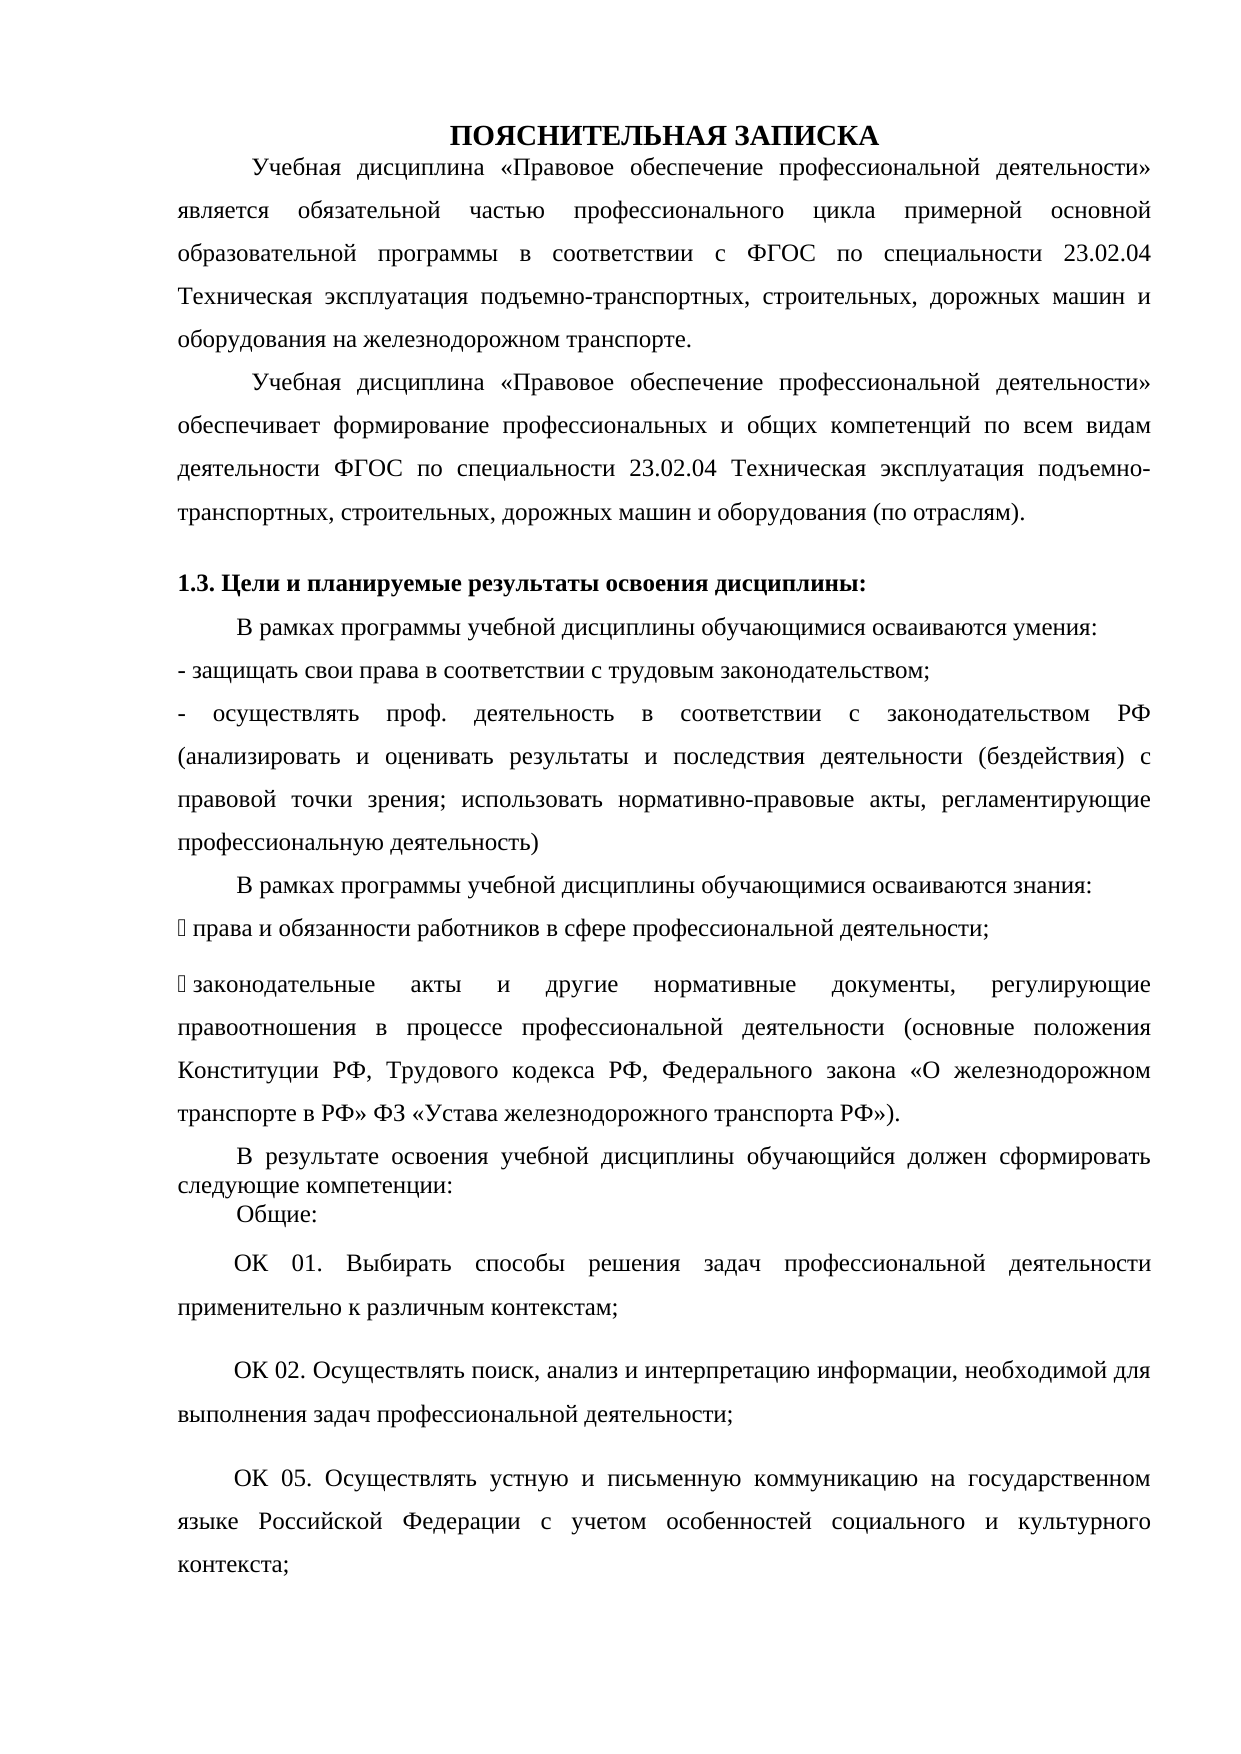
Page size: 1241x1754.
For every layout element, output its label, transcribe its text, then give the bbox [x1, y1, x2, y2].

list Общие: [177, 1199, 1152, 1228]
text 1.3. Цели и планируемые результаты освоения дисциплины: [177, 568, 1152, 597]
text В рамках программы учебной дисциплины обучающимися осваиваются знания: [177, 870, 1152, 899]
text - защищать свои права в соответствии с трудовым законодательством; [177, 655, 1152, 683]
list В результате освоения учебной дисциплины обучающийся должен сформировать следующие компетенции: [177, 1141, 1152, 1199]
text Учебная дисциплина «Правовое обеспечение профессиональной деятельности» обеспечивает формирование профессиональных и общих компетенций по всем видам деятельности ФГОС по специальности 23.02.04 Техническая эксплуатация подъемно-транспортных, строительных, дорожных машин и оборудования (по отраслям). [177, 367, 1152, 525]
text законодательные акты и другие нормативные документы, регулирующие правоотношения в процессе профессиональной деятельности (основные положения Конституции РФ, Трудового кодекса РФ, Федерального закона «О железнодорожном транспорте в РФ» ФЗ «Устава железнодорожного транспорта РФ»). [177, 969, 1152, 1127]
text ОК 05. Осуществлять устную и письменную коммуникацию на государственном языке Российской Федерации с учетом особенностей социального и культурного контекста; [177, 1463, 1152, 1578]
text Учебная дисциплина «Правовое обеспечение профессиональной деятельности» является обязательной частью профессионального цикла примерной основной образовательной программы в соответствии с ФГОС по специальности 23.02.04 Техническая эксплуатация подъемно-транспортных, строительных, дорожных машин и оборудования на железнодорожном транспорте. [177, 152, 1152, 353]
text права и обязанности работников в сфере профессиональной деятельности; [177, 913, 1152, 942]
text ОК 01. Выбирать способы решения задач профессиональной деятельности применительно к различным контекстам; [177, 1248, 1152, 1320]
text В рамках программы учебной дисциплины обучающимися осваиваются умения: [177, 612, 1152, 640]
text ОК 02. Осуществлять поиск, анализ и интерпретацию информации, необходимой для выполнения задач профессиональной деятельности; [177, 1356, 1152, 1427]
text - осуществлять проф. деятельность в соответствии с законодательством РФ (анализировать и оценивать результаты и последствия деятельности (бездействия) с правовой точки зрения; использовать нормативно-правовые акты, регламентирующие профессиональную деятельность) [177, 698, 1152, 856]
text ПОЯСНИТЕЛЬНАЯ ЗАПИСКА [177, 118, 1152, 152]
